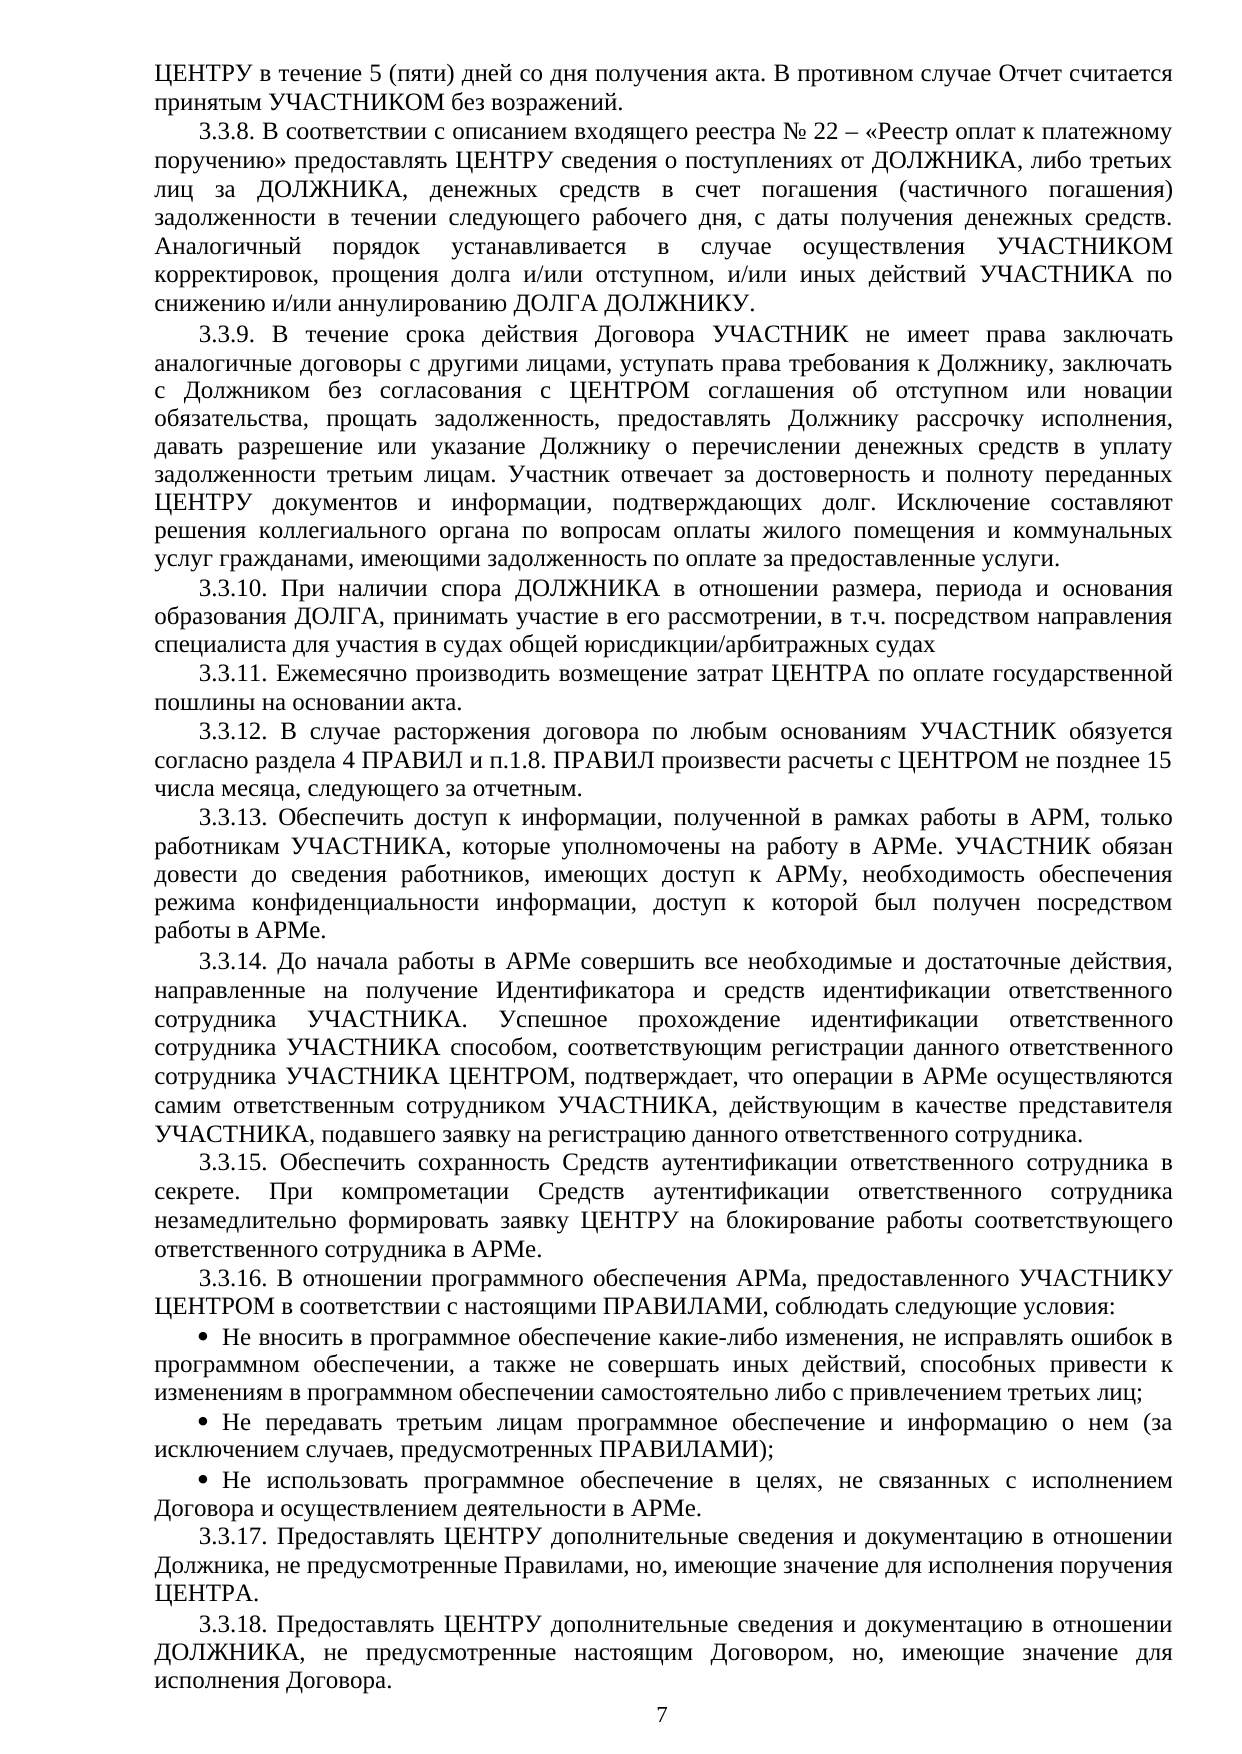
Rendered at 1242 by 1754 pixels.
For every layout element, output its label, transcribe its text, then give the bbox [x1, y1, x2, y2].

list Не использовать программное обеспечение в целях, не связанных с исполнением Договора и осуществлением деятельности в АРМе. [154, 1466, 1174, 1522]
text 3.3.12. В случае расторжения договора по любым основаниям УЧАСТНИК обязуется согласно раздела 4 ПРАВИЛ и п.1.8. ПРАВИЛ произвести расчеты с ЦЕНТРОМ не позднее 15 числа месяца, следующего за отчетным. [154, 717, 1174, 802]
text 3.3.11. Ежемесячно производить возмещение затрат ЦЕНТРА по оплате государственной пошлины на основании акта. [154, 658, 1174, 716]
text 3.3.18. Предоставлять ЦЕНТРУ дополнительные сведения и документацию в отношении ДОЛЖНИКА, не предусмотренные настоящим Договором, но, имеющие значение для исполнения Договора. [154, 1609, 1174, 1694]
list Не вносить в программное обеспечение какие-либо изменения, не исправлять ошибок в программном обеспечении, а также не совершать иных действий, способных привести к изменениям в программном обеспечении самостоятельно либо с привлечением третьих лиц; [154, 1323, 1174, 1406]
text 3.3.14. До начала работы в АРМе совершить все необходимые и достаточные действия, направленные на получение Идентификатора и средств идентификации ответственного сотрудника УЧАСТНИКА. Успешное прохождение идентификации ответственного сотрудника УЧАСТНИКА способом, соответствующим регистрации данного ответственного сотрудника УЧАСТНИКА ЦЕНТРОМ, подтверждает, что операции в АРМе осуществляются самим ответственным сотрудником УЧАСТНИКА, действующим в качестве представителя УЧАСТНИКА, подавшего заявку на регистрацию данного ответственного сотрудника. [154, 946, 1174, 1147]
list Не передавать третьим лицам программное обеспечение и информацию о нем (за исключением случаев, предусмотренных ПРАВИЛАМИ); [154, 1409, 1174, 1462]
text 3.3.10. При наличии спора ДОЛЖНИКА в отношении размера, периода и основания образования ДОЛГА, принимать участие в его рассмотрении, в т.ч. посредством направления специалиста для участия в судах общей юрисдикции/арбитражных судах [154, 573, 1174, 658]
text 3.3.17. Предоставлять ЦЕНТРУ дополнительные сведения и документацию в отношении Должника, не предусмотренные Правилами, но, имеющие значение для исполнения поручения ЦЕНТРА. [154, 1522, 1174, 1607]
text 3.3.15. Обеспечить сохранность Средств аутентификации ответственного сотрудника в секрете. При компрометации Средств аутентификации ответственного сотрудника незамедлительно формировать заявку ЦЕНТРУ на блокирование работы соответствующего ответственного сотрудника в АРМе. [154, 1147, 1174, 1262]
text 3.3.16. В отношении программного обеспечения АРМа, предоставленного УЧАСТНИКУ ЦЕНТРОМ в соответствии с настоящими ПРАВИЛАМИ, соблюдать следующие условия: [154, 1264, 1174, 1320]
text 3.3.8. В соответствии с описанием входящего реестра № 22 – «Реестр оплат к платежному поручению» предоставлять ЦЕНТРУ сведения о поступлениях от ДОЛЖНИКА, либо третьих лиц за ДОЛЖНИКА, денежных средств в счет погашения (частичного погашения) задолженности в течении следующего рабочего дня, с даты получения денежных средств. Аналогичный порядок устанавливается в случае осуществления УЧАСТНИКОМ корректировок, прощения долга и/или отступном, и/или иных действий УЧАСТНИКА по снижению и/или аннулированию ДОЛГА ДОЛЖНИКУ. [154, 117, 1174, 317]
text 3.3.9. В течение срока действия Договора УЧАСТНИК не имеет права заключать аналогичные договоры с другими лицами, уступать права требования к Должнику, заключать с Должником без согласования с ЦЕНТРОМ соглашения об отступном или новации обязательства, прощать задолженность, предоставлять Должнику рассрочку исполнения, давать разрешение или указание Должнику о перечислении денежных средств в уплату задолженности третьим лицам. Участник отвечает за достоверность и полноту переданных ЦЕНТРУ документов и информации, подтверждающих долг. Исключение составляют решения коллегиального органа по вопросам оплаты жилого помещения и коммунальных услуг гражданами, имеющими задолженность по оплате за предоставленные услуги. [154, 321, 1174, 572]
text 3.3.13. Обеспечить доступ к информации, полученной в рамках работы в АРМ, только работникам УЧАСТНИКА, которые уполномочены на работу в АРМе. УЧАСТНИК обязан довести до сведения работников, имеющих доступ к АРМу, необходимость обеспечения режима конфиденциальности информации, доступ к которой был получен посредством работы в АРМе. [154, 803, 1174, 944]
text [154, 59, 1174, 116]
